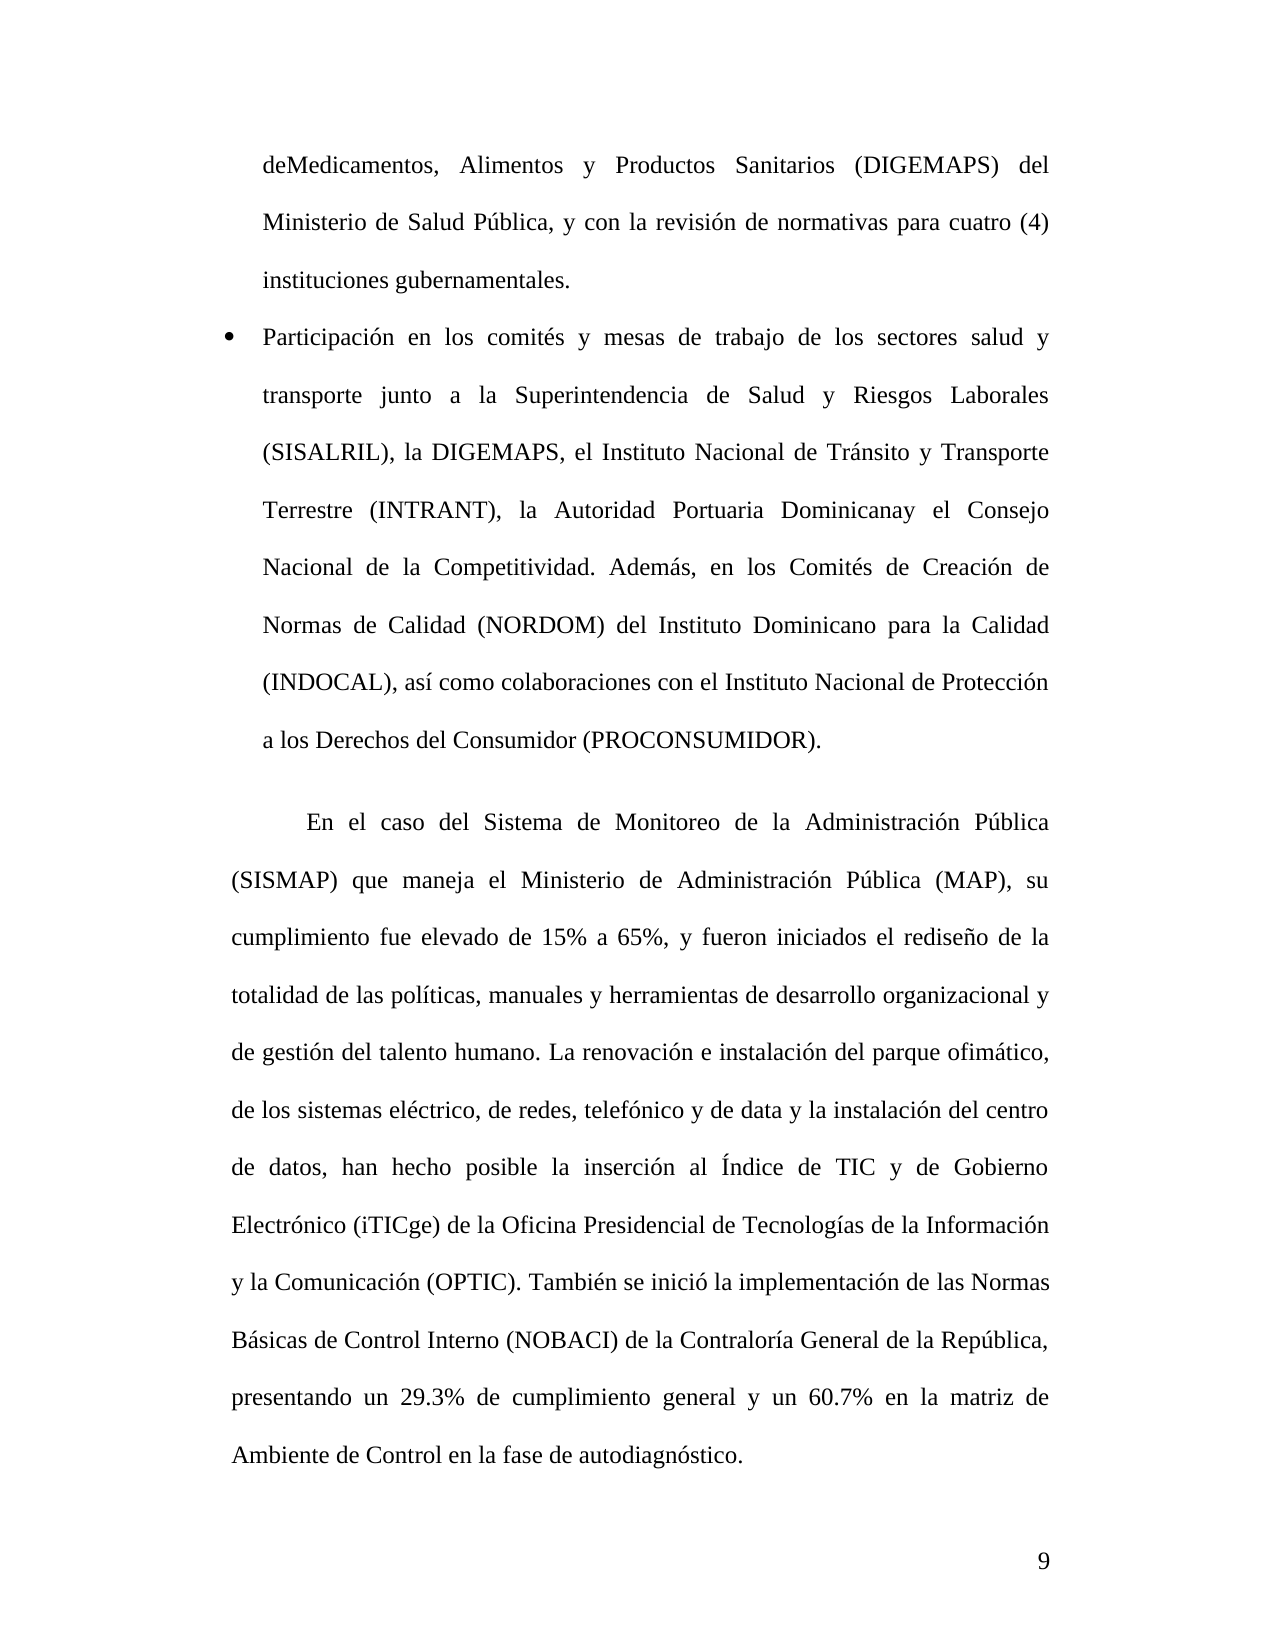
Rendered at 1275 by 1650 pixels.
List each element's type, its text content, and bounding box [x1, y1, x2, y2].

text En el caso del Sistema de Monitoreo de la Administración Pública (SISMAP) que maneja el Ministerio de Administración Pública (MAP), su cumplimiento fue elevado de 15% a 65%, y fueron iniciados el rediseño de la totalidad de las políticas, manuales y herramientas de desarrollo organizacional y de gestión del talento humano. La renovación e instalación del parque ofimático, de los sistemas eléctrico, de redes, telefónico y de data y la instalación del centro de datos, han hecho posible la inserción al Índice de TIC y de Gobierno Electrónico (iTICge) de la Oficina Presidencial de Tecnologías de la Información y la Comunicación (OPTIC). También se inició la implementación de las Normas Básicas de Control Interno (NOBACI) de la Contraloría General de la República, presentando un 29.3% de cumplimiento general y un 60.7% en la matriz de Ambiente de Control en la fase de autodiagnóstico. [231, 807, 1050, 1469]
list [225, 150, 1050, 294]
list Participación en los comités y mesas de trabajo de los sectores salud y transporte junto a la Superintendencia de Salud y Riesgos Laborales (SISALRIL), la DIGEMAPS, el Instituto Nacional de Tránsito y Transporte Terrestre (INTRANT), la Autoridad Portuaria Dominicanay el Consejo Nacional de la Competitividad. Además, en los Comités de Creación de Normas de Calidad (NORDOM) del Instituto Dominicano para la Calidad (INDOCAL), así como colaboraciones con el Instituto Nacional de Protección a los Derechos del Consumidor (PROCONSUMIDOR). [225, 322, 1050, 754]
